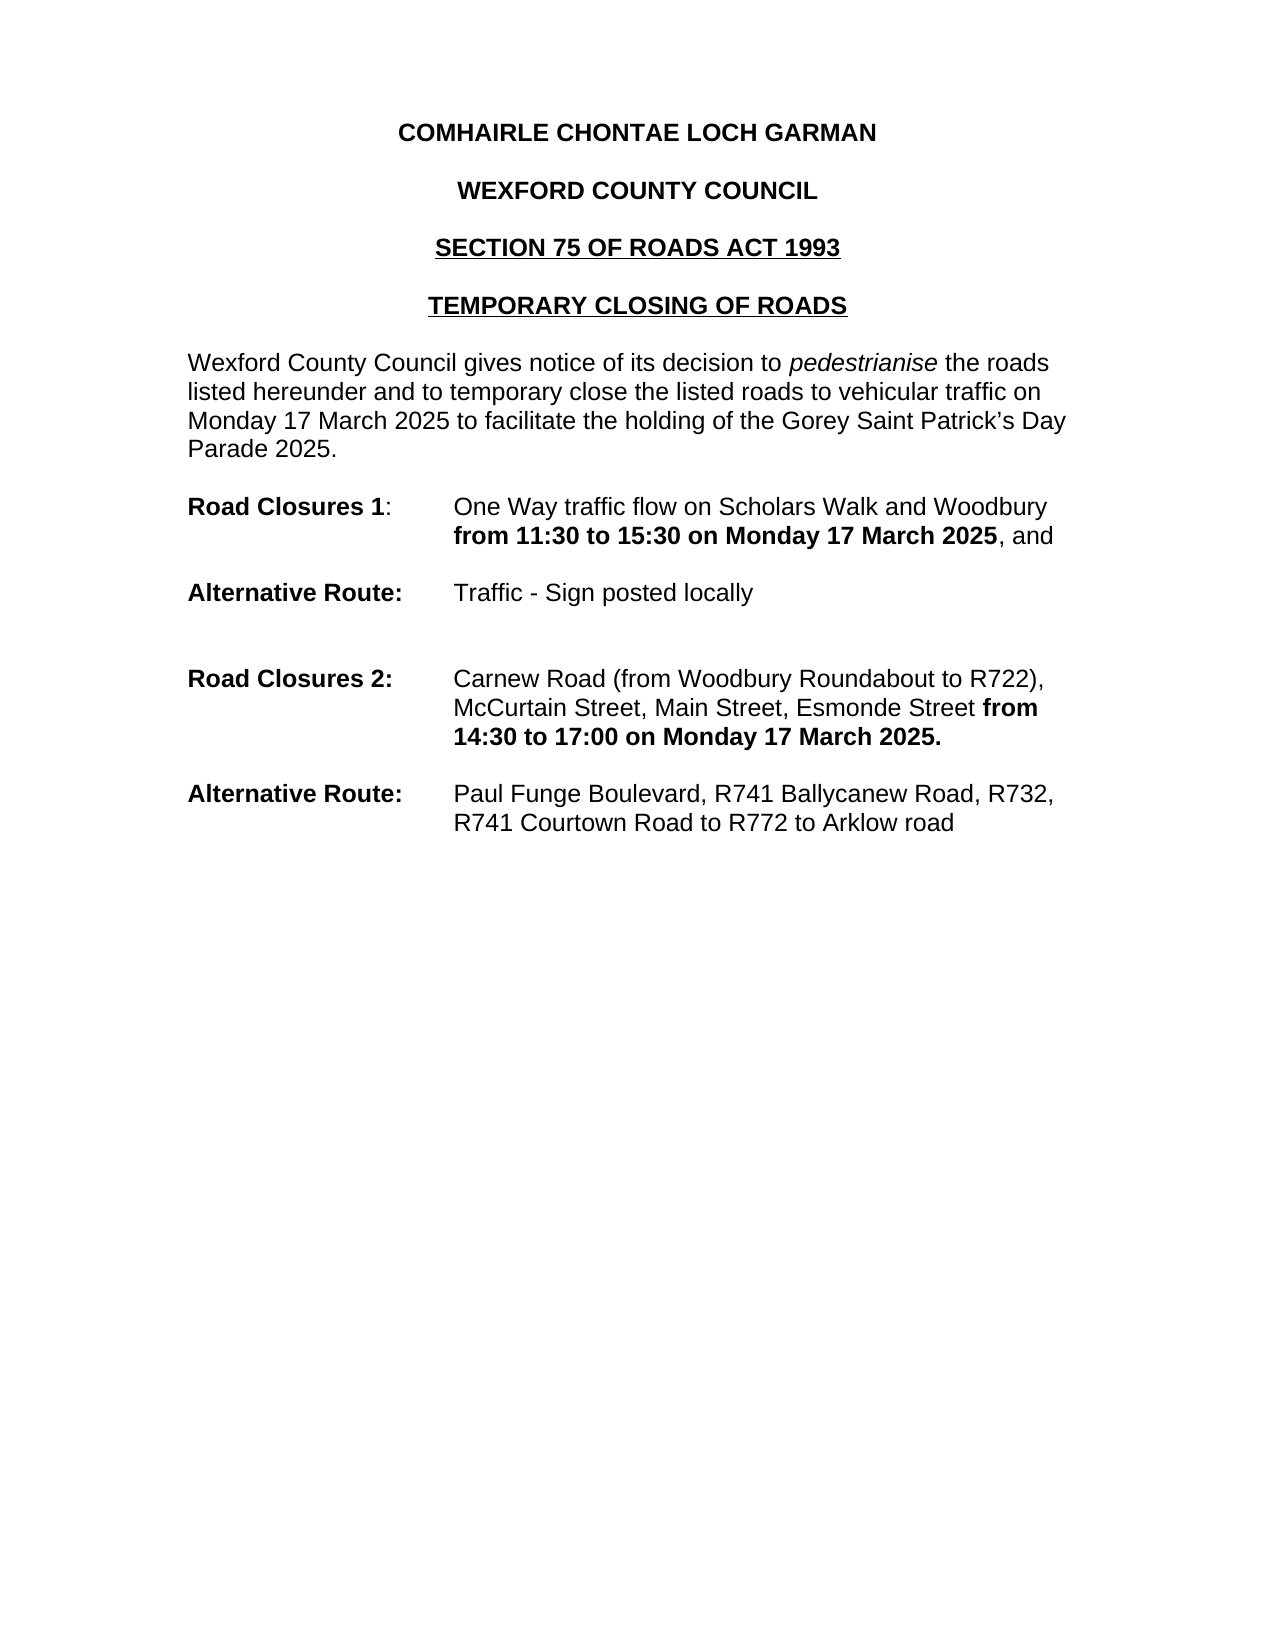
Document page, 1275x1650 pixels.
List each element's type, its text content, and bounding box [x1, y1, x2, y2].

text TEMPORARY CLOSING OF ROADS [187, 291, 1087, 319]
text Road Closures 1: One Way traffic flow on Scholars Walk and Woodbury from 11:30 to 15:30 on Monday 17 March 2025, and [187, 492, 1087, 549]
text Alternative Route: Traffic - Sign posted locally [187, 578, 1087, 607]
text Alternative Route: Paul Funge Boulevard, R741 Ballycanew Road, R732, R741 Courtown Road to R772 to Arklow road [187, 779, 1087, 837]
subtitle COMHAIRLE CHONTAE GARMAN [187, 118, 1087, 147]
text SECTION 75 OF ROADS ACT 1993 [187, 233, 1087, 262]
text Wexford County Council gives notice of its decision to pedestrianise the roads listed hereunder and to temporary close the listed roads to vehicular traffic on Monday 17 March 2025 to facilitate the holding of the Gorey Saint Patrick’s Day Parade 2025. [187, 348, 1087, 463]
text Road Closures 2: Carnew Road (from Woodbury Roundabout to R722), McCurtain Street, Main Street, Esmonde Street from 14:30 to 17:00 on Monday 17 March 2025. [187, 664, 1087, 751]
subtitle WEXFORD COUNTY COUNCIL [187, 176, 1087, 204]
